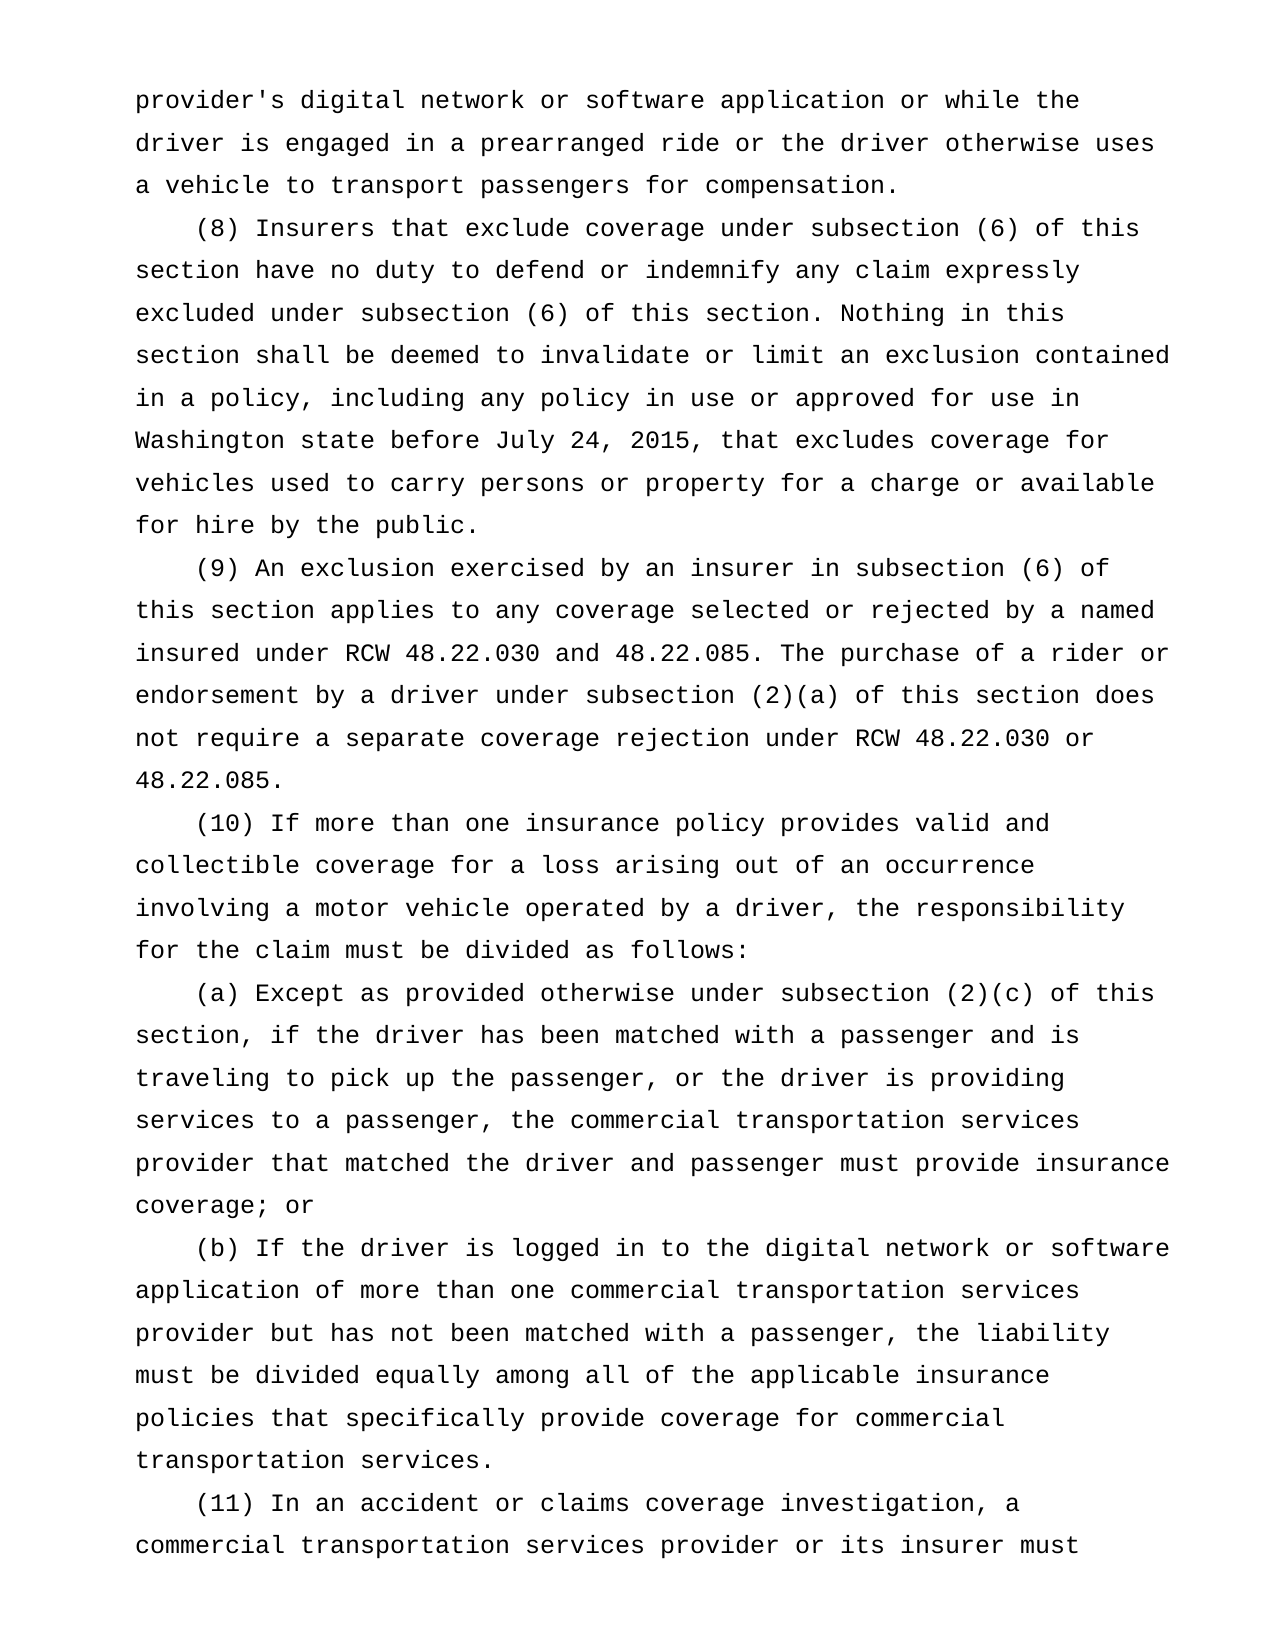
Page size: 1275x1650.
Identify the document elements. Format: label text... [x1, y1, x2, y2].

text (8) Insurers that exclude coverage under subsection (6) of this section have no duty to defend or indemnify any claim expressly excluded under subsection (6) of this section. Nothing in this section shall be deemed to invalidate or limit an exclusion contained in a policy, including any policy in use or approved for use in Washington state before July 24, 2015, that excludes coverage for vehicles used to carry persons or property for a charge or available for hire by the public. [135, 202, 1170, 542]
text (10) If more than one insurance policy provides valid and collectible coverage for a loss arising out of an occurrence involving a motor vehicle operated by a driver, the responsibility for the claim must be divided as follows: [135, 797, 1170, 967]
text (a) Except as provided otherwise under subsection (2)(c) of this section, if the driver has been matched with a passenger and is traveling to pick up the passenger, or the driver is providing services to a passenger, the commercial transportation services provider that matched the driver and passenger must provide insurance coverage; or [135, 967, 1170, 1222]
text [135, 75, 1170, 202]
text (9) An exclusion exercised by an insurer in subsection (6) of this section applies to any coverage selected or rejected by a named insured under RCW 48.22.030 and 48.22.085. The purchase of a rider or endorsement by a driver under subsection (2)(a) of this section does not require a separate coverage rejection under RCW 48.22.030 or 48.22.085. [135, 542, 1170, 797]
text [135, 1477, 1170, 1562]
text (b) If the driver is logged in to the digital network or software application of more than one commercial transportation services provider but has not been matched with a passenger, the liability must be divided equally among all of the applicable insurance policies that specifically provide coverage for commercial transportation services. [135, 1222, 1170, 1477]
